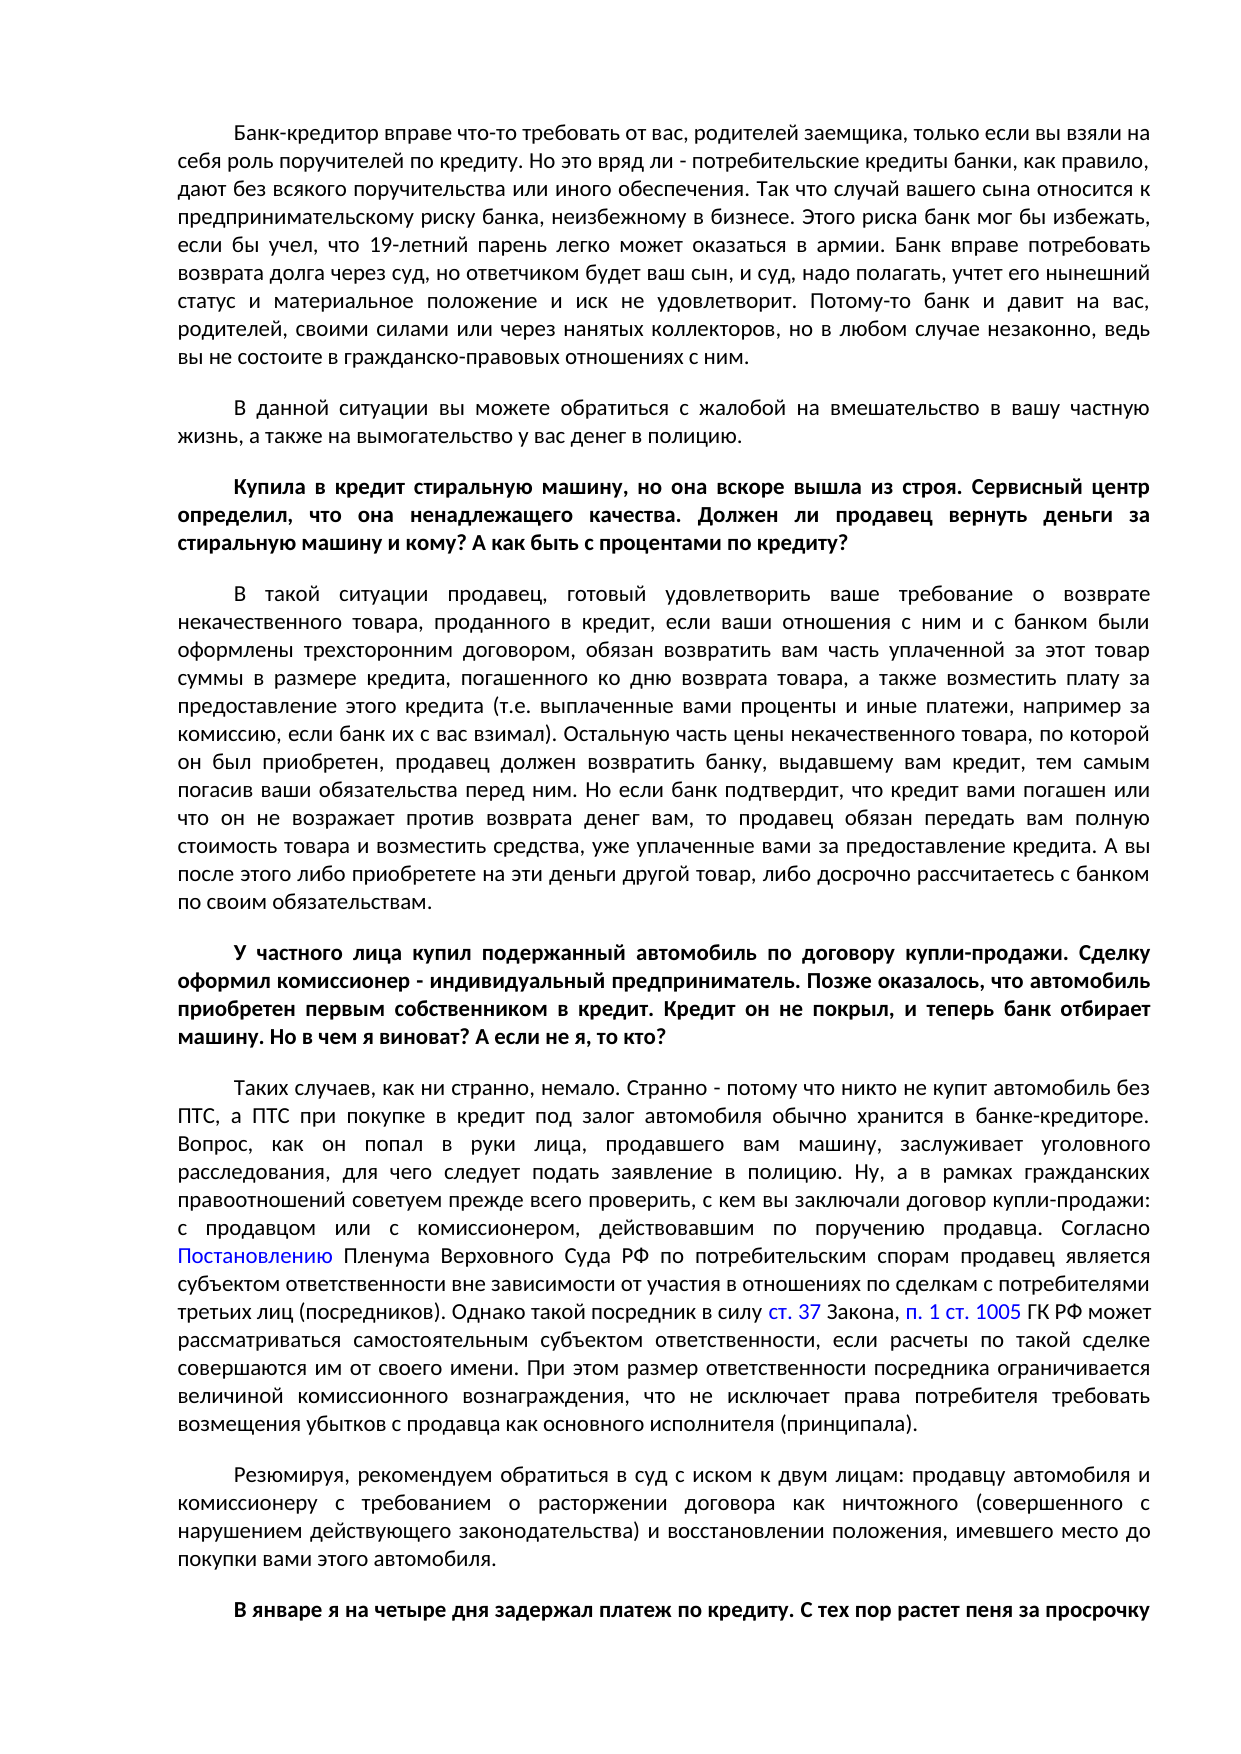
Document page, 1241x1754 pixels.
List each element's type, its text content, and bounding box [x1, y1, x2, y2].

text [177, 1596, 1152, 1623]
text Таких случаев, как ни странно, немало. Странно - потому что никто не купит автомобиль без ПТС, а ПТС при покупке в кредит под залог автомобиля обычно хранится в банке-кредиторе. Вопрос, как он попал в руки лица, продавшего вам машину, заслуживает уголовного расследования, для чего следует подать заявление в полицию. Ну, а в рамках гражданских правоотношений советуем прежде всего проверить, с кем вы заключали договор купли-продажи: с продавцом или с комиссионером, действовавшим по поручению продавца. Согласно Постановлению Пленума Верховного Суда РФ по потребительским спорам продавец является субъектом ответственности вне зависимости от участия в отношениях по сделкам с потребителями третьих лиц (посредников). Однако такой посредник в силу ст. 37 Закона, п. 1 ст. 1005 ГК РФ может рассматриваться самостоятельным субъектом ответственности, если расчеты по такой сделке совершаются им от своего имени. При этом размер ответственности посредника ограничивается величиной комиссионного вознаграждения, что не исключает права потребителя требовать возмещения убытков с продавца как основного исполнителя (принципала). [177, 1073, 1152, 1438]
text В данной ситуации вы можете обратиться с жалобой на вмешательство в вашу частную жизнь, а также на вымогательство у вас денег в полицию. [177, 393, 1152, 449]
text В такой ситуации продавец, готовый удовлетворить ваше требование о возврате некачественного товара, проданного в кредит, если ваши отношения с ним и с банком были оформлены трехсторонним договором, обязан возвратить вам часть уплаченной за этот товар суммы в размере кредита, погашенного ко дню возврата товара, а также возместить плату за предоставление этого кредита (т.е. выплаченные вами проценты и иные платежи, например за комиссию, если банк их с вас взимал). Остальную часть цены некачественного товара, по которой он был приобретен, продавец должен возвратить банку, выдавшему вам кредит, тем самым погасив ваши обязательства перед ним. Но если банк подтвердит, что кредит вами погашен или что он не возражает против возврата денег вам, то продавец обязан передать вам полную стоимость товара и возместить средства, уже уплаченные вами за предоставление кредита. А вы после этого либо приобретете на эти деньги другой товар, либо досрочно рассчитаетесь с банком по своим обязательствам. [177, 579, 1152, 915]
text Купила в кредит стиральную машину, но она вскоре вышла из строя. Сервисный центр определил, что она ненадлежащего качества. Должен ли продавец вернуть деньги за стиральную машину и кому? А как быть с процентами по кредиту? [177, 472, 1152, 556]
text Банк-кредитор вправе что-то требовать от вас, родителей заемщика, только если вы взяли на себя роль поручителей по кредиту. Но это вряд ли - потребительские кредиты банки, как правило, дают без всякого поручительства или иного обеспечения. Так что случай вашего сына относится к предпринимательскому риску банка, неизбежному в бизнесе. Этого риска банк мог бы избежать, если бы учел, что 19-летний парень легко может оказаться в армии. Банк вправе потребовать возврата долга через суд, но ответчиком будет ваш сын, и суд, надо полагать, учтет его нынешний статус и материальное положение и иск не удовлетворит. Потому-то банк и давит на вас, родителей, своими силами или через нанятых коллекторов, но в любом случае незаконно, ведь вы не состоите в гражданско-правовых отношениях с ним. [177, 118, 1152, 370]
text У частного лица купил подержанный автомобиль по договору купли-продажи. Сделку оформил комиссионер - индивидуальный предприниматель. Позже оказалось, что автомобиль приобретен первым собственником в кредит. Кредит он не покрыл, и теперь банк отбирает машину. Но в чем я виноват? А если не я, то кто? [177, 938, 1152, 1050]
text Резюмируя, рекомендуем обратиться в суд с иском к двум лицам: продавцу автомобиля и комиссионеру с требованием о расторжении договора как ничтожного (совершенного с нарушением действующего законодательства) и восстановлении положения, имевшего место до покупки вами этого автомобиля. [177, 1461, 1152, 1573]
